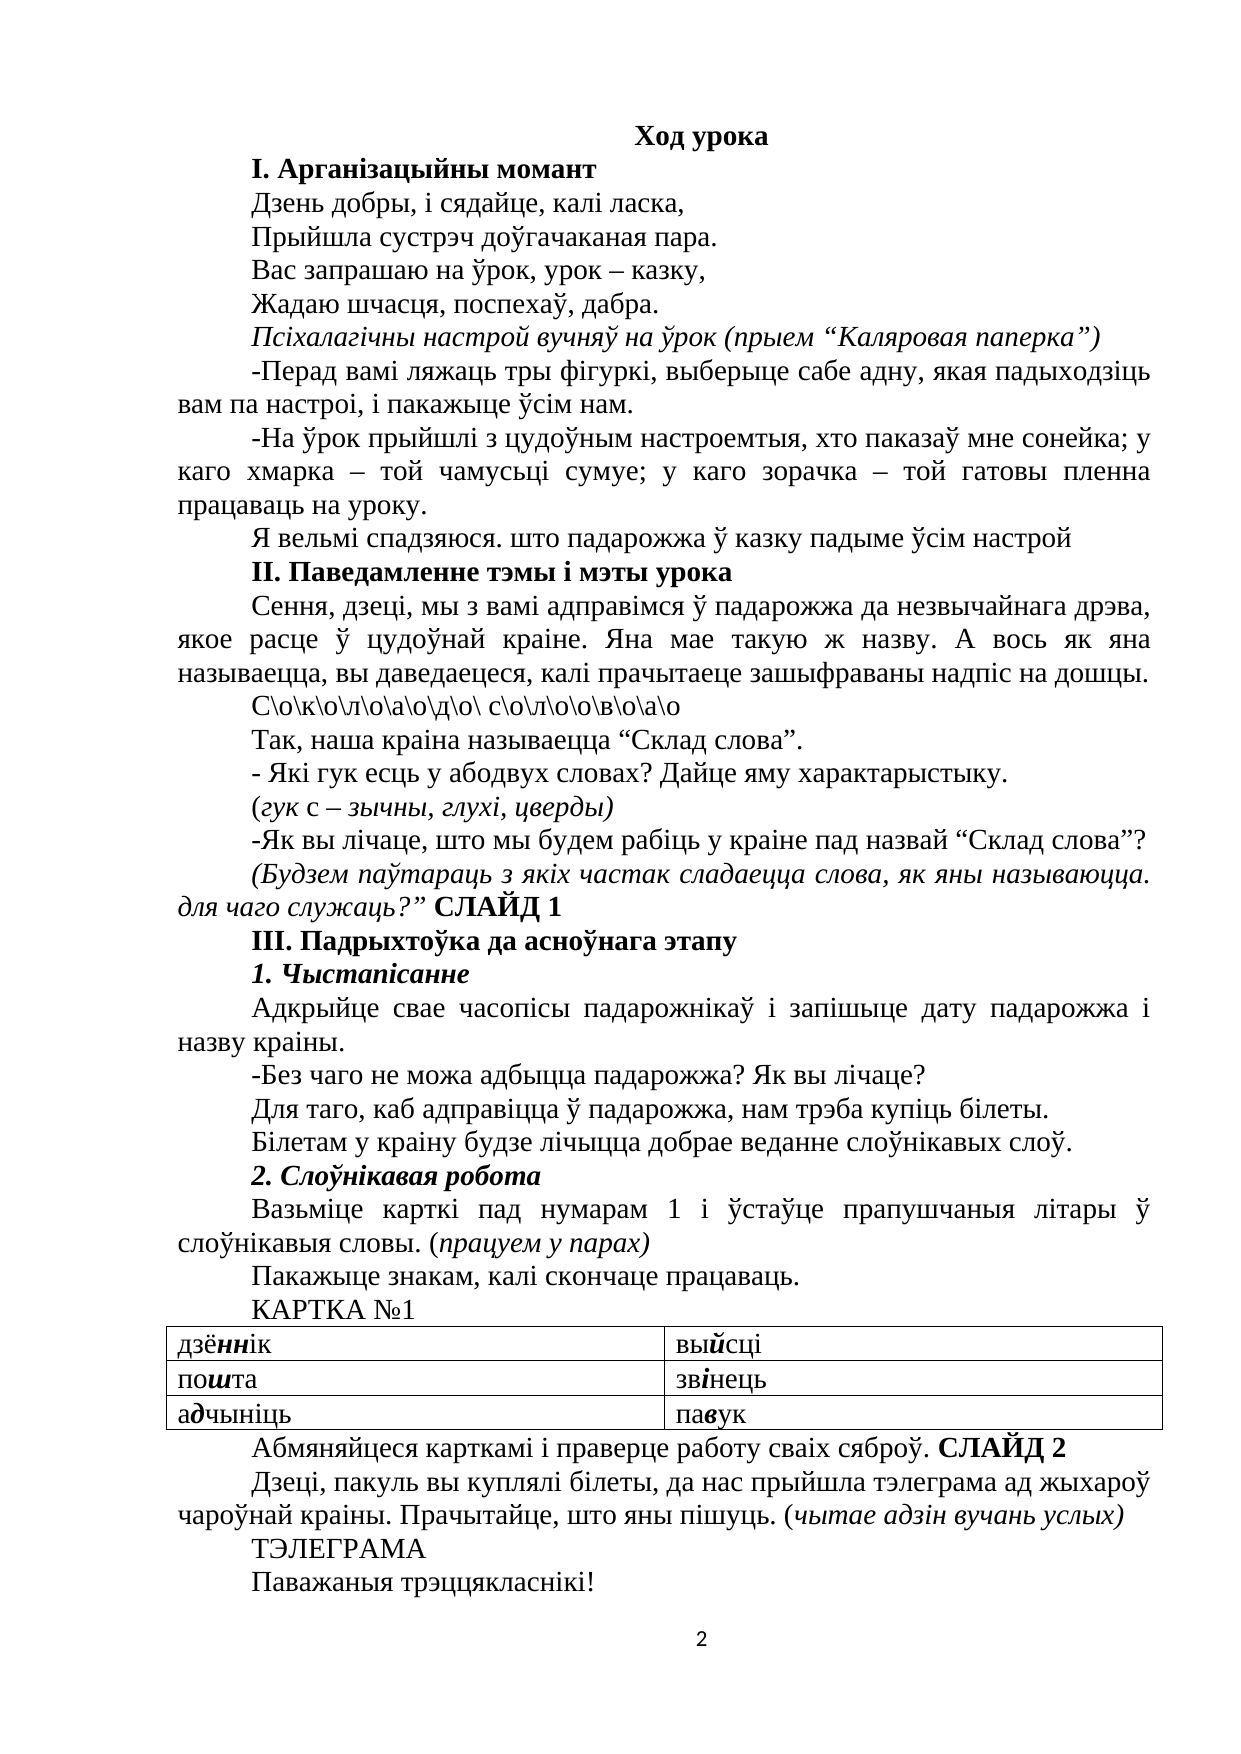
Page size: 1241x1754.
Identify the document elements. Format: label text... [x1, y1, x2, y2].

text Для таго, каб адправіцца ў падарожжа, нам трэба купіць білеты. [177, 1091, 1152, 1124]
text -Без чаго не можа адбыцца падарожжа? Як вы лічаце? [177, 1057, 1152, 1091]
table_cell звінець [665, 1361, 1162, 1395]
text Паважаныя трэццякласнікі! [177, 1564, 1152, 1598]
table_header выйсці [665, 1327, 1162, 1360]
table_cell адчыніць [167, 1396, 664, 1429]
text Сення, дзеці, мы з вамі адправімся ў падарожжа да незвычайнага дрэва, якое расце ў цудоўнай краіне. Яна мае такую ж назву. А вось як яна называецца, вы даведаецеся, калі прачытаеце зашыфраваны надпіс на дошцы. [177, 588, 1152, 688]
table_cell павук [665, 1396, 1162, 1429]
table_cell пошта [167, 1361, 664, 1395]
text Дзеці, пакуль вы куплялі білеты, да нас прыйшла тэлеграма ад жыхароў чароўнай краіны. Прачытайце, што яны пішуць. (чытае адзін вучань услых) [177, 1464, 1152, 1531]
text II. Паведамленне тэмы і мэты урока [177, 554, 1152, 588]
text Дзень добры, і сядайце, калі ласка, [177, 185, 1152, 219]
table_header дзённік [167, 1327, 664, 1360]
text Білетам у краіну будзе лічыцца добрае веданне слоўнікавых слоў. [177, 1124, 1152, 1158]
text Пакажыце знакам, калі скончаце працаваць. [177, 1258, 1152, 1292]
text (Будзем паўтараць з якіх частак сладаецца слова, як яны называюцца. для чаго служаць?” СЛАЙД 1 [177, 856, 1152, 923]
text Я вельмі спадзяюся. што падарожжа ў казку падыме ўсім настрой [177, 521, 1152, 554]
text III. Падрыхтоўка да асноўнага этапу [177, 923, 1152, 957]
text Ход урока [177, 118, 1152, 152]
text 1. Чыстапісанне [177, 957, 1152, 990]
text (гук с – зычны, глухі, цверды) [177, 789, 1152, 822]
text - Які гук есць у абодвух словах? Дайце яму характарыстыку. [177, 755, 1152, 789]
text Псіхалагічны настрой вучняў на ўрок (прыем “Каляровая паперка”) [177, 319, 1152, 353]
text -Як вы лічаце, што мы будем рабіць у краіне пад назвай “Склад слова”? [177, 822, 1152, 856]
text 2. Слоўнікавая робота [177, 1158, 1152, 1191]
text Прыйшла сустрэч доўгачаканая пара. [177, 219, 1152, 252]
text Вас запрашаю на ўрок, урок – казку, [177, 252, 1152, 286]
text Вазьміце карткі пад нумарам 1 і ўстаўце прапушчаныя літары ў слоўнікавыя словы. (працуем у парах) [177, 1191, 1152, 1258]
text Адкрыйце свае часопісы падарожнікаў і запішыце дату падарожжа і назву краіны. [177, 990, 1152, 1057]
text Абмяняйцеся карткамі і праверце работу сваіх сяброў. СЛАЙД 2 [177, 1430, 1152, 1464]
text ТЭЛЕГРАМА [177, 1531, 1152, 1564]
text -Перад вамі ляжаць тры фігуркі, выберыце сабе адну, якая падыходзіць вам па настроі, і пакажыце ўсім нам. [177, 353, 1152, 420]
text Так, наша краіна называецца “Склад слова”. [177, 722, 1152, 755]
text С\о\к\о\л\о\а\о\д\о\ с\о\л\о\о\в\о\а\о [177, 688, 1152, 722]
text Жадаю шчасця, поспехаў, дабра. [177, 286, 1152, 319]
text I. Арганізацыйны момант [177, 152, 1152, 185]
text КАРТКА №1 [177, 1292, 1152, 1326]
text -На ўрок прыйшлі з цудоўным настроемтыя, хто паказаў мне сонейка; у каго хмарка – той чамусьці сумуе; у каго зорачка – той гатовы пленна працаваць на уроку. [177, 420, 1152, 521]
